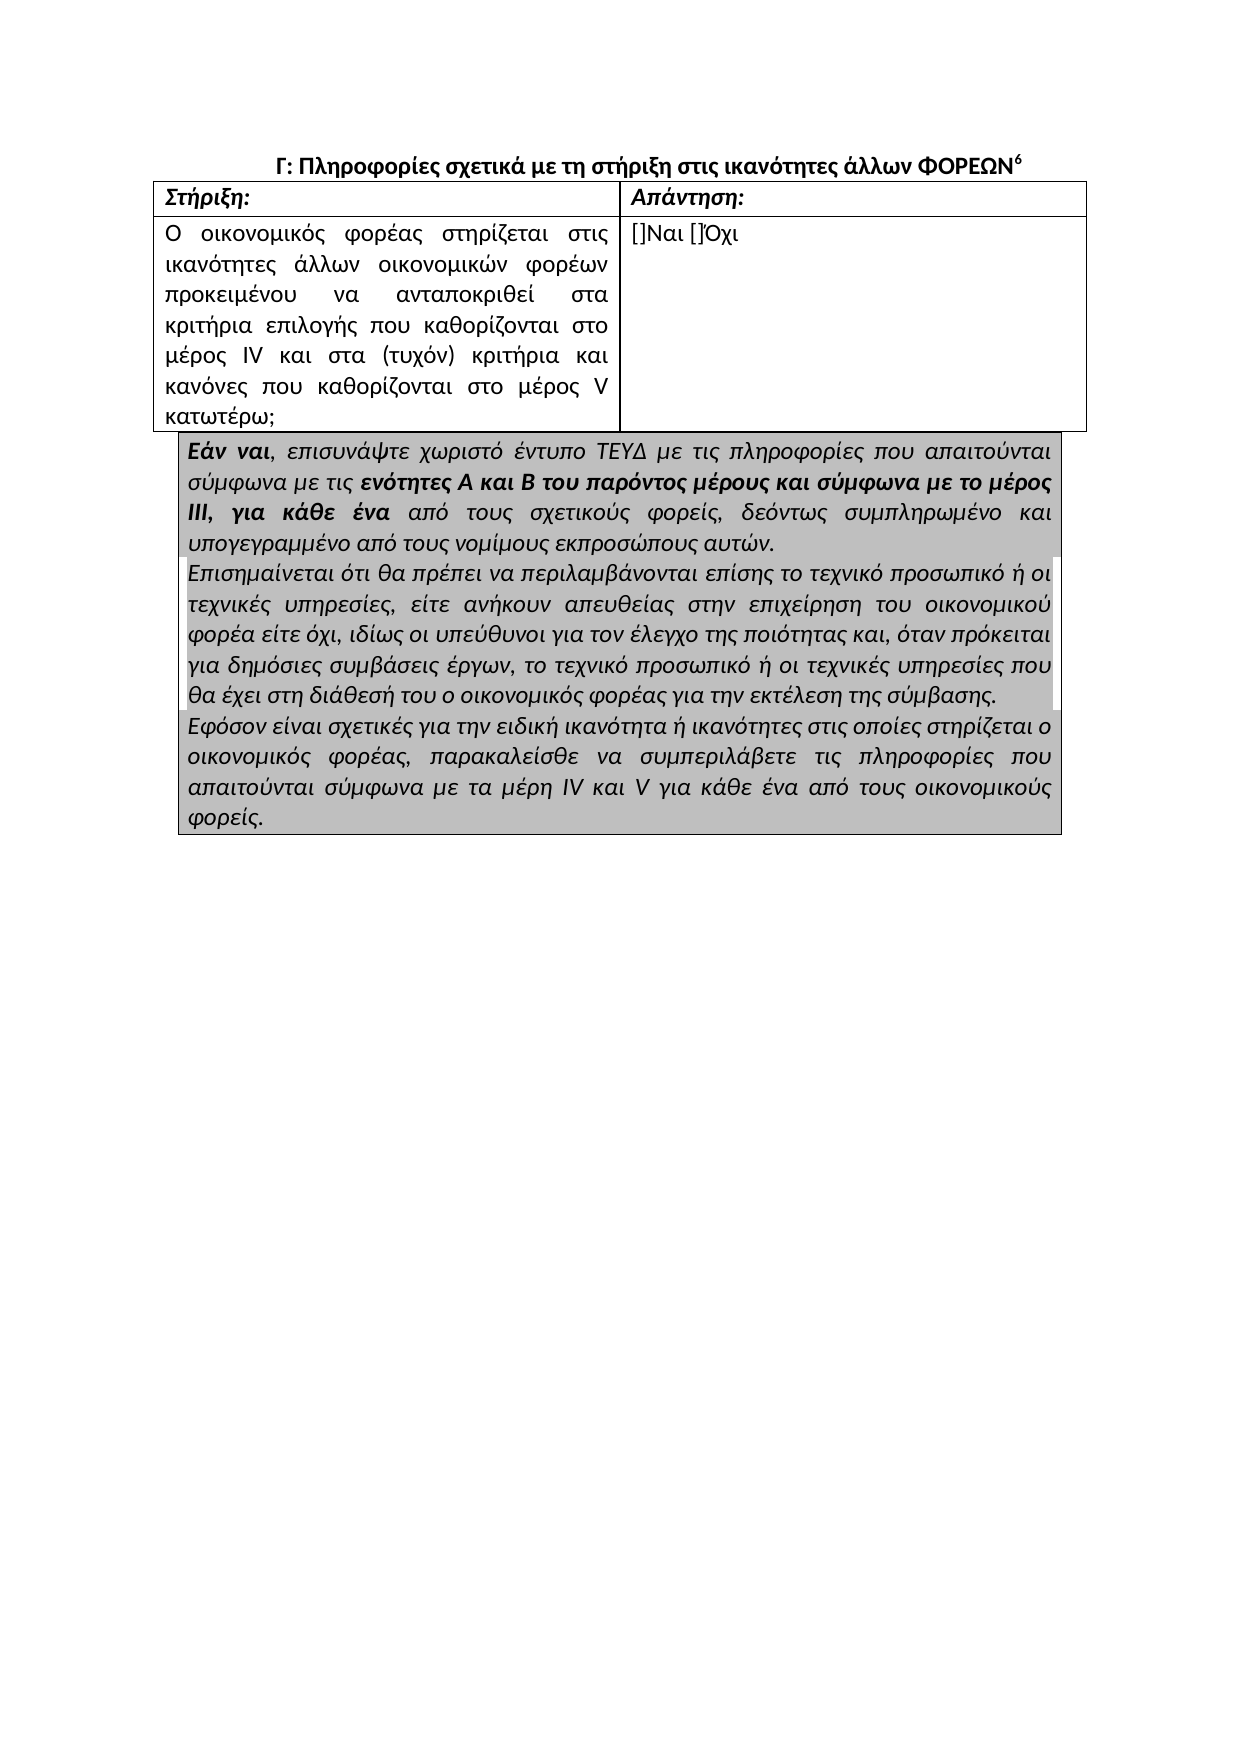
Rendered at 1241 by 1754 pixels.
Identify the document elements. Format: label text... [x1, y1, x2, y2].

text Γ: Πληροφορίες σχετικά με τη στήριξη στις ικανότητες άλλων ΦΟΡΕΩΝ [276, 150, 1053, 181]
text Εάν ναι, επισυνάψτε χωριστό έντυπο ΤΕΥΔ με τις πληροφορίες που απαιτούνται σύμφωνα με τις ενότητες Α και Β του παρόντος μέρους και σύμφωνα με το μέρος ΙΙΙ, για κάθε ένα από τους σχετικούς φορείς, δεόντως συμπληρωμένο και υπογεγραμμένο από τους νομίμους εκπροσώπους αυτών. [179, 433, 1061, 557]
table_header Απάντηση: [621, 182, 1086, 216]
text Επισημαίνεται ότι θα πρέπει να περιλαμβάνονται επίσης το τεχνικό προσωπικό ή οι τεχνικές υπηρεσίες, είτε ανήκουν απευθείας στην επιχείρηση του οικονομικού φορέα είτε όχι, ιδίως οι υπεύθυνοι για τον έλεγχο της ποιότητας και, όταν πρόκειται για δημόσιες συμβάσεις έργων, το τεχνικό προσωπικό ή οι τεχνικές υπηρεσίες που θα έχει στη διάθεσή του ο οικονομικός φορέας για την εκτέλεση της σύμβασης. [187, 557, 1053, 707]
table_cell Ο οικονομικός φορέας στηρίζεται στις ικανότητες άλλων οικονομικών φορέων προκειμένου να ανταποκριθεί στα κριτήρια επιλογής που καθορίζονται στο μέρος IV και στα (τυχόν) κριτήρια και κανόνες που καθορίζονται στο μέρος V κατωτέρω; [154, 217, 619, 431]
table_header Στήριξη: [154, 182, 619, 216]
text Εφόσον είναι σχετικές για την ειδική ικανότητα ή ικανότητες στις οποίες στηρίζεται ο οικονομικός φορέας, παρακαλείσθε να συμπεριλάβετε τις πληροφορίες που απαιτούνται σύμφωνα με τα μέρη IV και V για κάθε ένα από τους οικονομικούς φορείς. [179, 707, 1061, 834]
table_cell []Ναι []Όχι [621, 217, 1086, 431]
